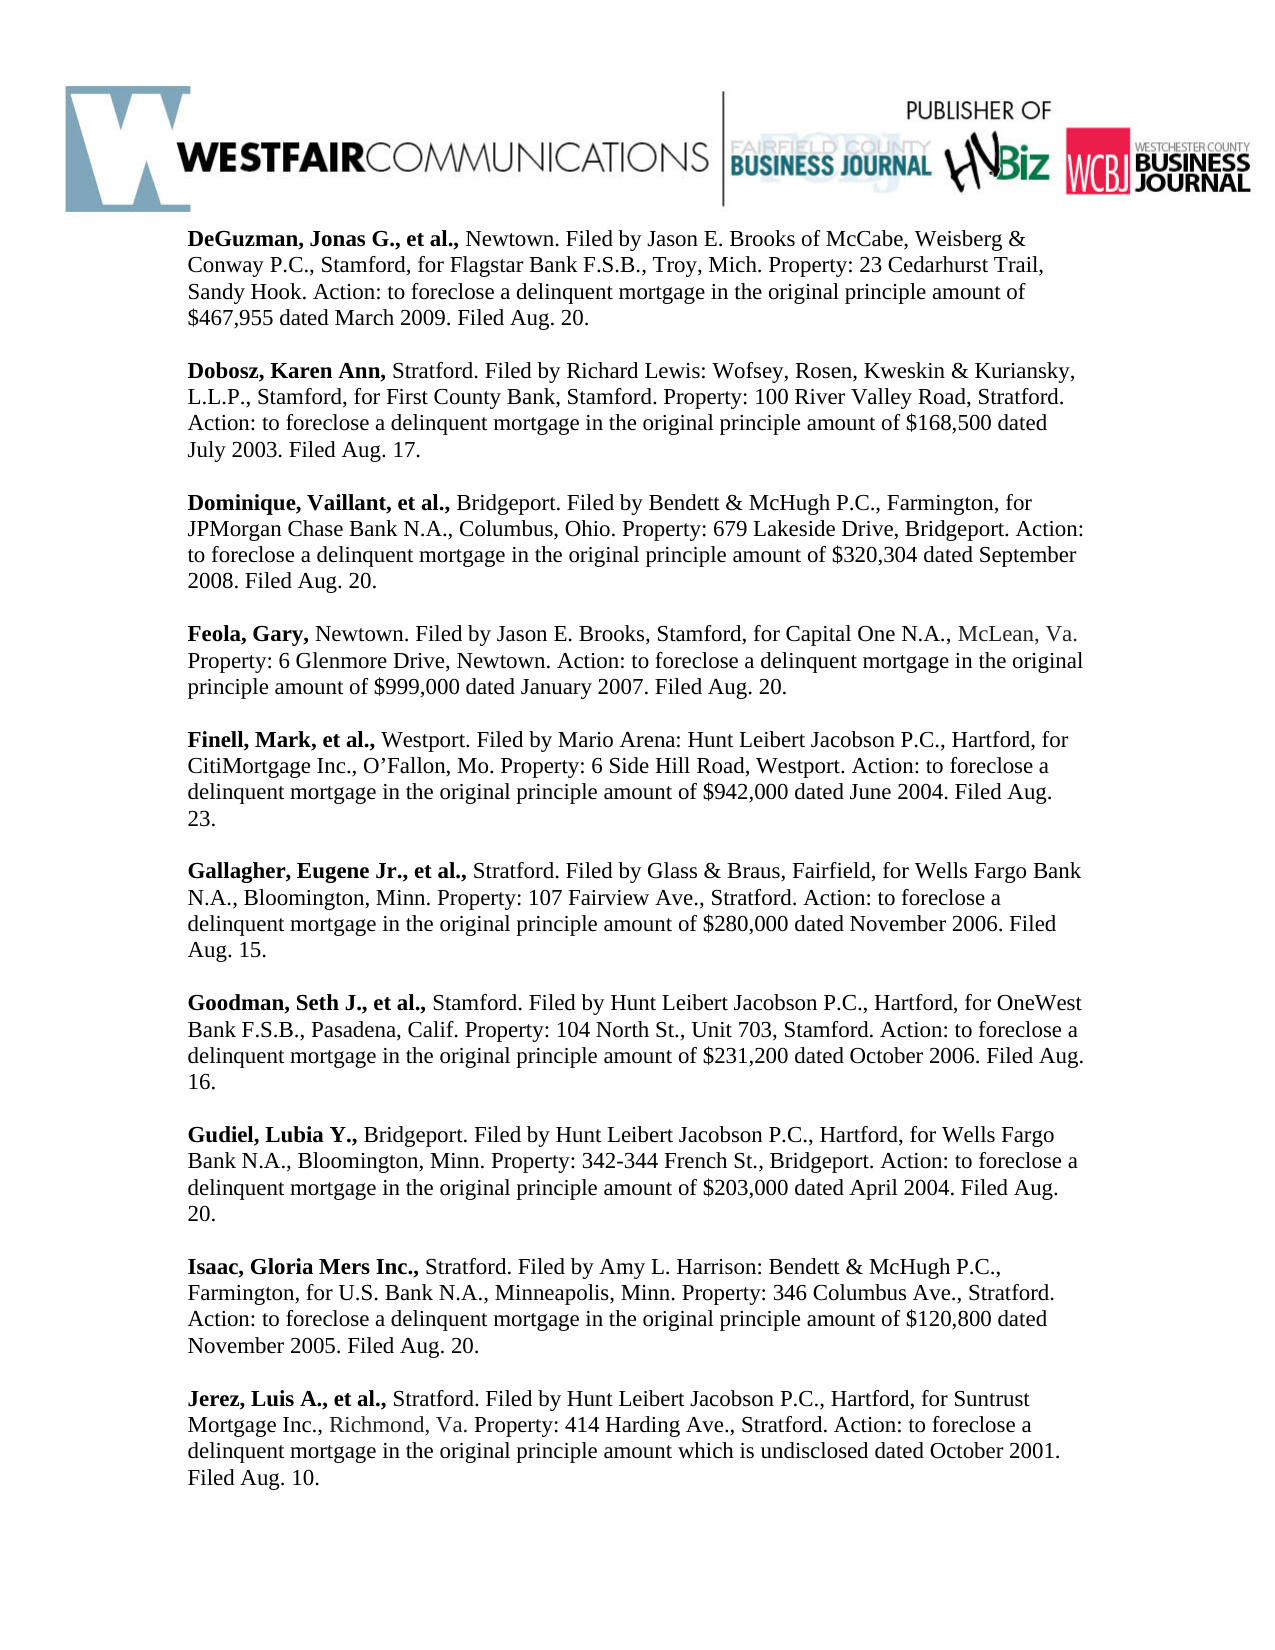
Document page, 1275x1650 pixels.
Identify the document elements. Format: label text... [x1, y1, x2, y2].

picture [56, 75, 1257, 225]
text Jerez, Luis A., et al., Stratford. Filed by Hunt Leibert Jacobson P.C., Hartford, for Suntrust Mortgage Inc., Richmond, Va. Property: 414 Harding Ave., Stratford. Action: to foreclose a delinquent mortgage in the original principle amount which is undisclosed dated October 2001. Filed Aug. 10. [187, 1384, 1087, 1490]
text Dobosz, Karen Ann, Stratford. Filed by Richard Lewis: Wofsey, Rosen, Kweskin & Kuriansky, L.L.P., Stamford, for First County Bank, Stamford. Property: 100 River Valley Road, Stratford. Action: to foreclose a delinquent mortgage in the original principle amount of $168,500 dated July 2003. Filed Aug. 17. [187, 357, 1087, 462]
text Finell, Mark, et al., Westport. Filed by Mario Arena: Hunt Leibert Jacobson P.C., Hartford, for CitiMortgage Inc., O’Fallon, Mo. Property: 6 Side Hill Road, Westport. Action: to foreclose a delinquent mortgage in the original principle amount of $942,000 dated June 2004. Filed Aug. 23. [187, 726, 1087, 831]
text Dominique, Vaillant, et al., Bridgeport. Filed by Bendett & McHugh P.C., Farmington, for JPMorgan Chase Bank N.A., Columbus, Ohio. Property: 679 Lakeside Drive, Bridgeport. Action: to foreclose a delinquent mortgage in the original principle amount of $320,304 dated September 2008. Filed Aug. 20. [187, 488, 1087, 594]
text Gallagher, Eugene Jr., et al., Stratford. Filed by Glass & Braus, Fairfield, for Wells Fargo Bank N.A., Bloomington, Minn. Property: 107 Fairview Ave., Stratford. Action: to foreclose a delinquent mortgage in the original principle amount of $280,000 dated November 2006. Filed Aug. 15. [187, 857, 1087, 963]
text Isaac, Gloria Mers Inc., Stratford. Filed by Amy L. Harrison: Bendett & McHugh P.C., Farmington, for U.S. Bank N.A., Minneapolis, Minn. Property: 346 Columbus Ave., Stratford. Action: to foreclose a delinquent mortgage in the original principle amount of $120,800 dated November 2005. Filed Aug. 20. [187, 1253, 1087, 1358]
text Gudiel, Lubia Y., Bridgeport. Filed by Hunt Leibert Jacobson P.C., Hartford, for Wells Fargo Bank N.A., Bloomington, Minn. Property: 342-344 French St., Bridgeport. Action: to foreclose a delinquent mortgage in the original principle amount of $203,000 dated April 2004. Filed Aug. 20. [187, 1121, 1087, 1226]
text Feola, Gary, Newtown. Filed by Jason E. Brooks, Stamford, for Capital One N.A., McLean, Va. Property: 6 Glenmore Drive, Newtown. Action: to foreclose a delinquent mortgage in the original principle amount of $999,000 dated January 2007. Filed Aug. 20. [187, 620, 1087, 699]
text Goodman, Seth J., et al., Stamford. Filed by Hunt Leibert Jacobson P.C., Hartford, for OneWest Bank F.S.B., Pasadena, Calif. Property: 104 North St., Unit 703, Stamford. Action: to foreclose a delinquent mortgage in the original principle amount of $231,200 dated October 2006. Filed Aug. 16. [187, 989, 1087, 1095]
text DeGuzman, Jonas G., et al., Newtown. Filed by Jason E. Brooks of McCabe, Weisberg & Conway P.C., Stamford, for Flagstar Bank F.S.B., Troy, Mich. Property: 23 Cedarhurst Trail, Sandy Hook. Action: to foreclose a delinquent mortgage in the original principle amount of $467,955 dated March 2009. Filed Aug. 20. [187, 225, 1087, 330]
